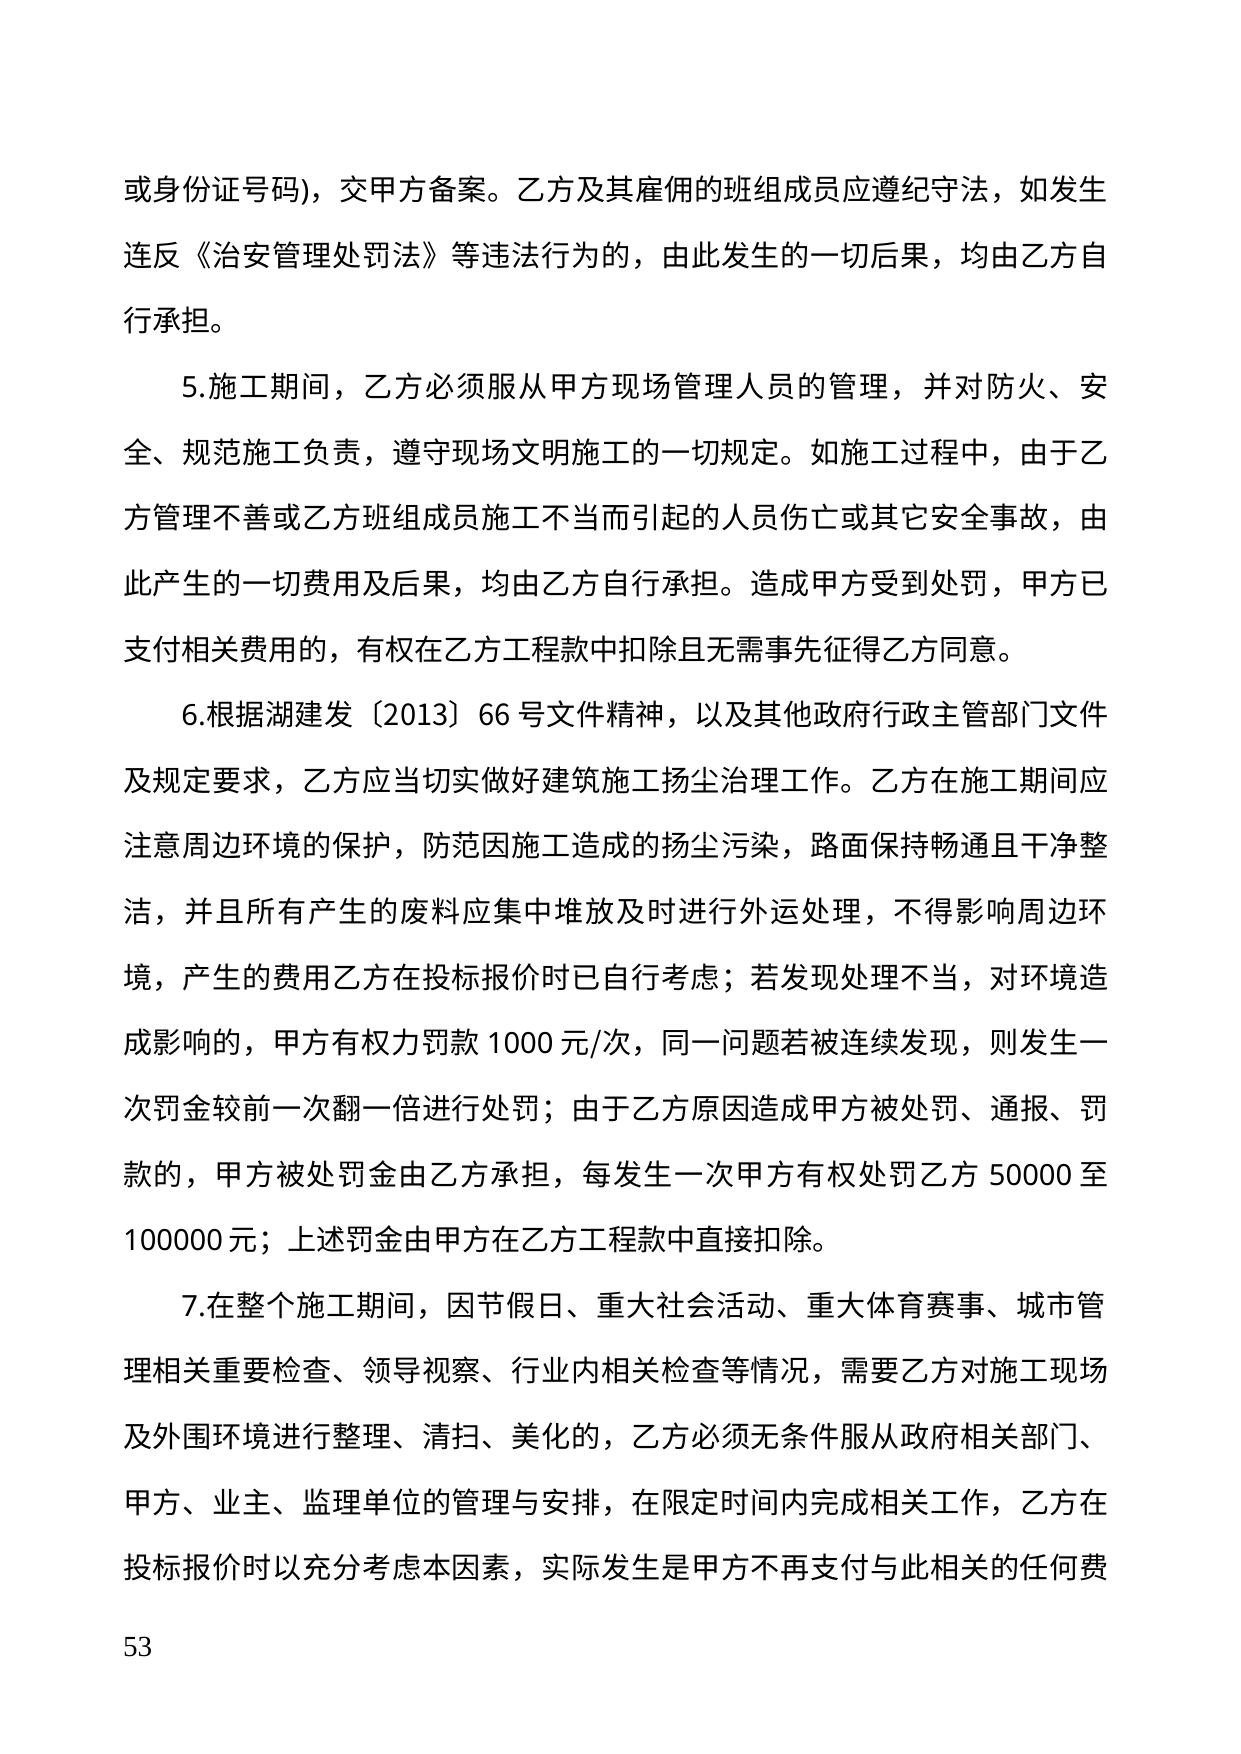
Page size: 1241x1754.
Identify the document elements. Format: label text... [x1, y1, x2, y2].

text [123, 155, 1108, 352]
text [123, 1271, 1108, 1599]
text 6.根据湖建发〔2013〕66号文件精神，以及其他政府行政主管部门文件及规定要求，乙方应当切实做好建筑施工扬尘治理工作。乙方在施工期间应注意周边环境的保护，防范因施工造成的扬尘污染，路面保持畅通且干净整洁，并且所有产生的废料应集中堆放及时进行外运处理，不得影响周边环境，产生的费用乙方在投标报价时已自行考虑；若发现处理不当，对环境造成影响的，甲方有权力罚款1000元/次，同一问题若被连续发现，则发生一次罚金较前一次翻一倍进行处罚；由于乙方原因造成甲方被处罚、通报、罚款的，甲方被处罚金由乙方承担，每发生一次甲方有权处罚乙方50000至100000元；上述罚金由甲方在乙方工程款中直接扣除。 [123, 680, 1108, 1271]
text 5.施工期间，乙方必须服从甲方现场管理人员的管理，并对防火、安全、规范施工负责，遵守现场文明施工的一切规定。如施工过程中，由于乙方管理不善或乙方班组成员施工不当而引起的人员伤亡或其它安全事故，由此产生的一切费用及后果，均由乙方自行承担。造成甲方受到处罚，甲方已支付相关费用的，有权在乙方工程款中扣除且无需事先征得乙方同意。 [123, 352, 1108, 680]
